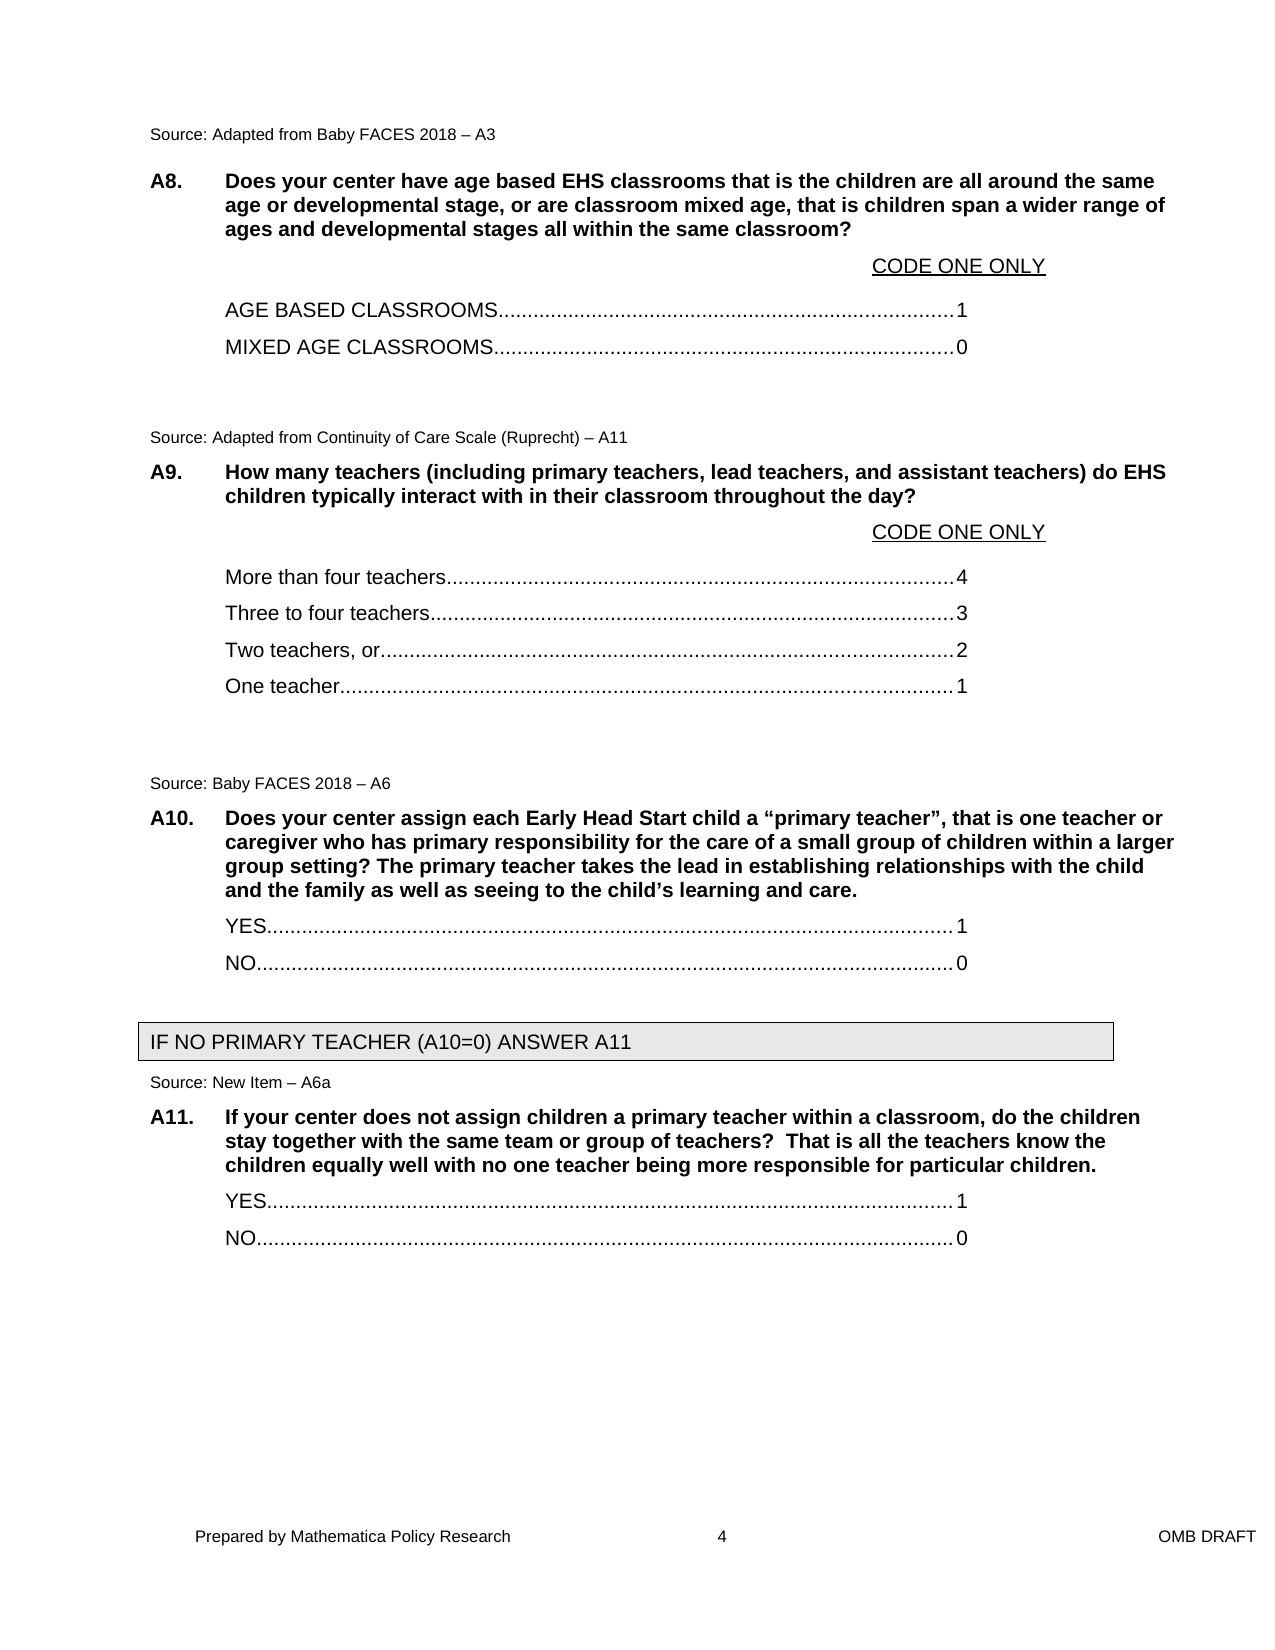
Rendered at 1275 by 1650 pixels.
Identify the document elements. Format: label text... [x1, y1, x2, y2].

text AGE BASED CLASSROOMS 1 [225, 298, 928, 322]
text Source: Baby FACES 2018 – A6 [150, 774, 1125, 793]
text A10. Does your center assign each Early Head Start child a “primary teacher”, that is one teacher or caregiver who has primary responsibility for the care of a small group of children within a larger group setting? The primary teacher takes the lead in establishing relationships with the child and the family as well as seeing to the child’s learning and care. [150, 806, 1181, 901]
text Source: Adapted from Continuity of Care Scale (Ruprecht) – A11 [150, 428, 1125, 447]
text A8. Does your center have age based EHS classrooms that is the children are all around the same age or developmental stage, or are classroom mixed age, that is children span a wider range of ages and developmental stages all within the same classroom? [150, 169, 1181, 241]
text Two teachers, or 2 [225, 638, 928, 662]
text Source: Adapted from Baby FACES 2018 – A3 [150, 125, 1125, 144]
text NO 0 [225, 1226, 1228, 1250]
text YES 1 [225, 914, 928, 938]
text A9. How many teachers (including primary teachers, lead teachers, and assistant teachers) do EHS children typically interact with in their classroom throughout the day? [150, 459, 1181, 507]
text YES 1 [225, 1189, 928, 1213]
text Three to four teachers 3 [225, 601, 928, 625]
text MIXED AGE CLASSROOMS 0 [225, 335, 928, 359]
text A11. If your center does not assign children a primary teacher within a classroom, do the children stay together with the same team or group of teachers? That is all the teachers know the children equally well with no one teacher being more responsible for particular children. [150, 1105, 1181, 1177]
table_header IF NO PRIMARY TEACHER (a10=0) ANSWER A11 [139, 1023, 1113, 1060]
text Source: New Item – A6a [150, 1073, 1125, 1092]
text One teacher 1 [225, 674, 928, 698]
text More than four teachers 4 [225, 565, 928, 589]
text NO 0 [225, 950, 1228, 974]
